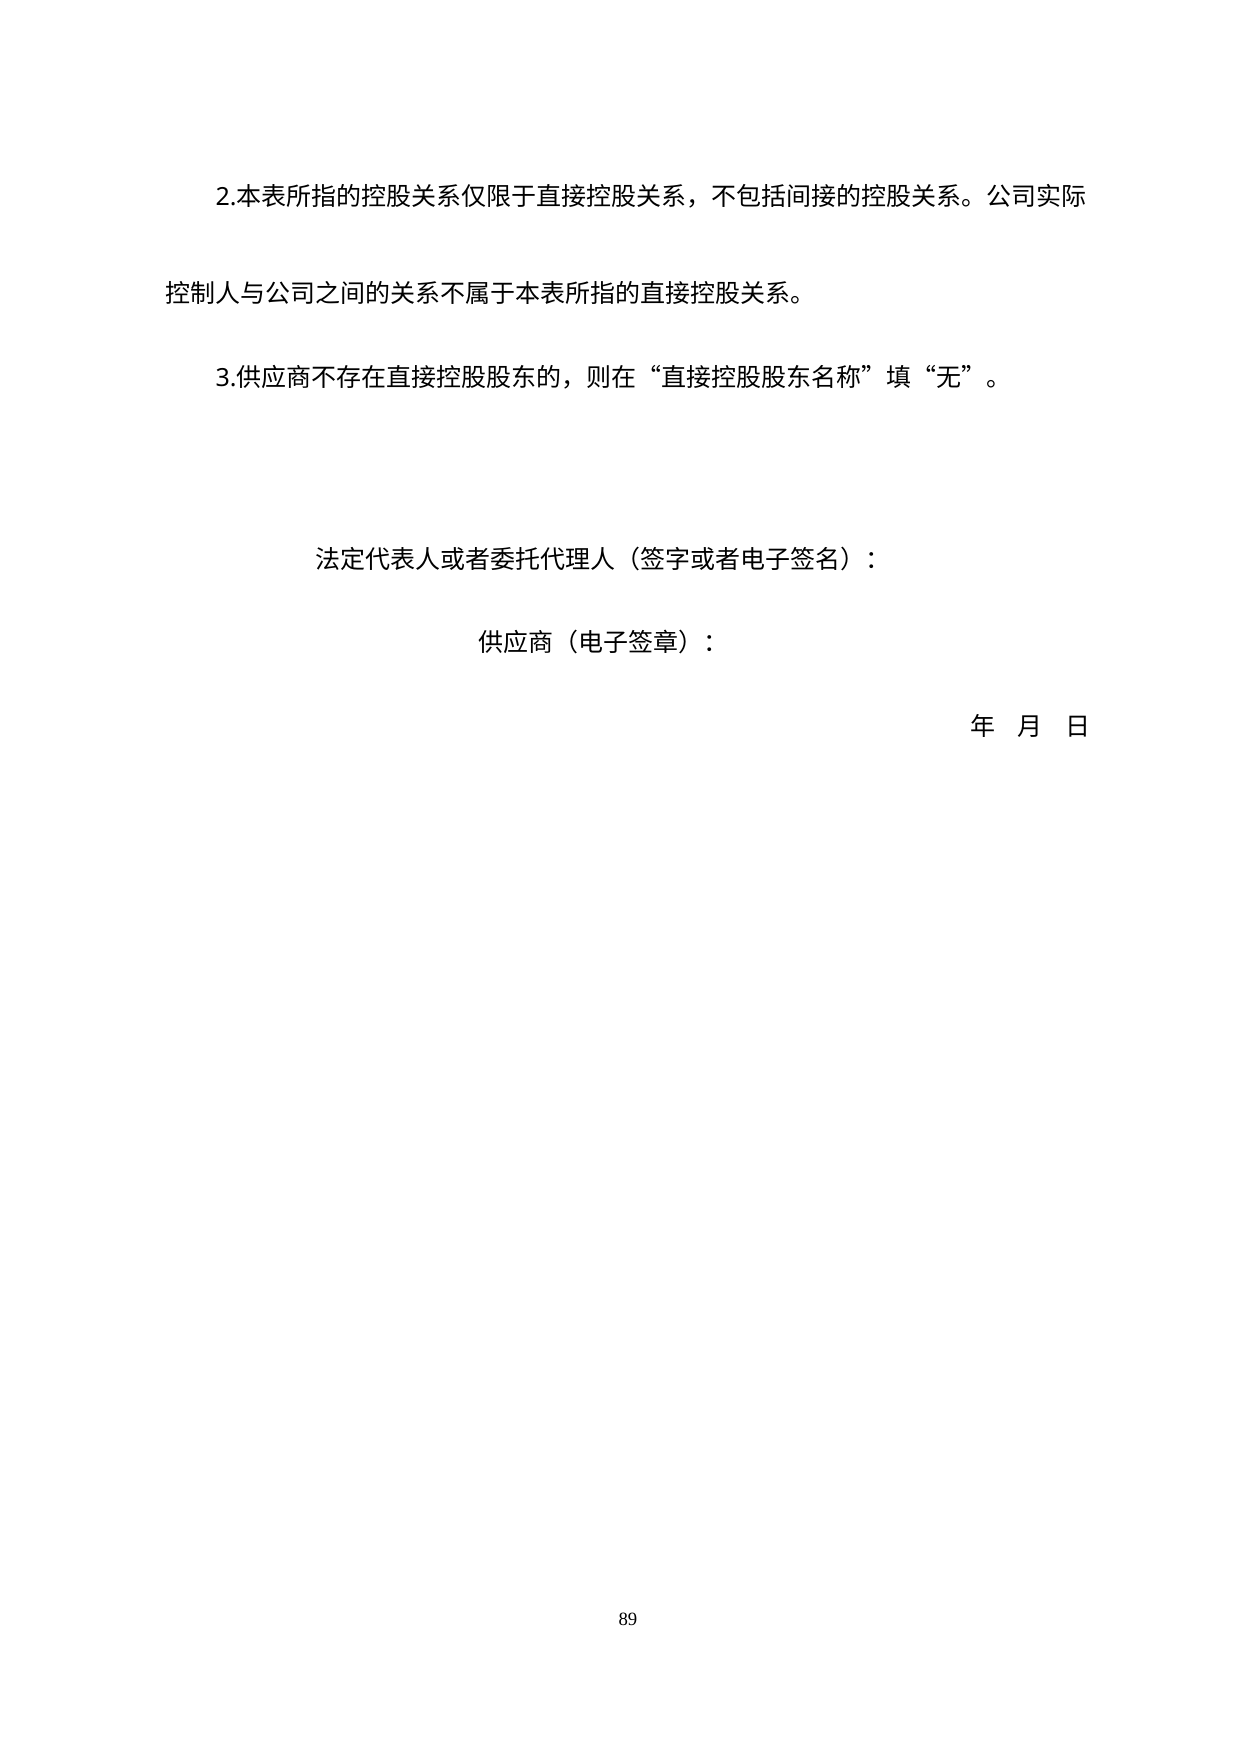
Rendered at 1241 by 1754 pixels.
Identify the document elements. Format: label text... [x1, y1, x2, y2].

text 年 月 日 [165, 692, 1090, 757]
text 法定代表人或者委托代理人（签字或者电子签名）： [165, 525, 1040, 590]
text 2.本表所指的控股关系仅限于直接控股关系，不包括间接的控股关系。公司实际控制人与公司之间的关系不属于本表所指的直接控股关系。 [165, 162, 1090, 324]
text 供应商（电子签章）： [165, 608, 1040, 673]
text 3.供应商不存在直接控股股东的，则在“直接控股股东名称”填“无”。 [165, 343, 1090, 408]
